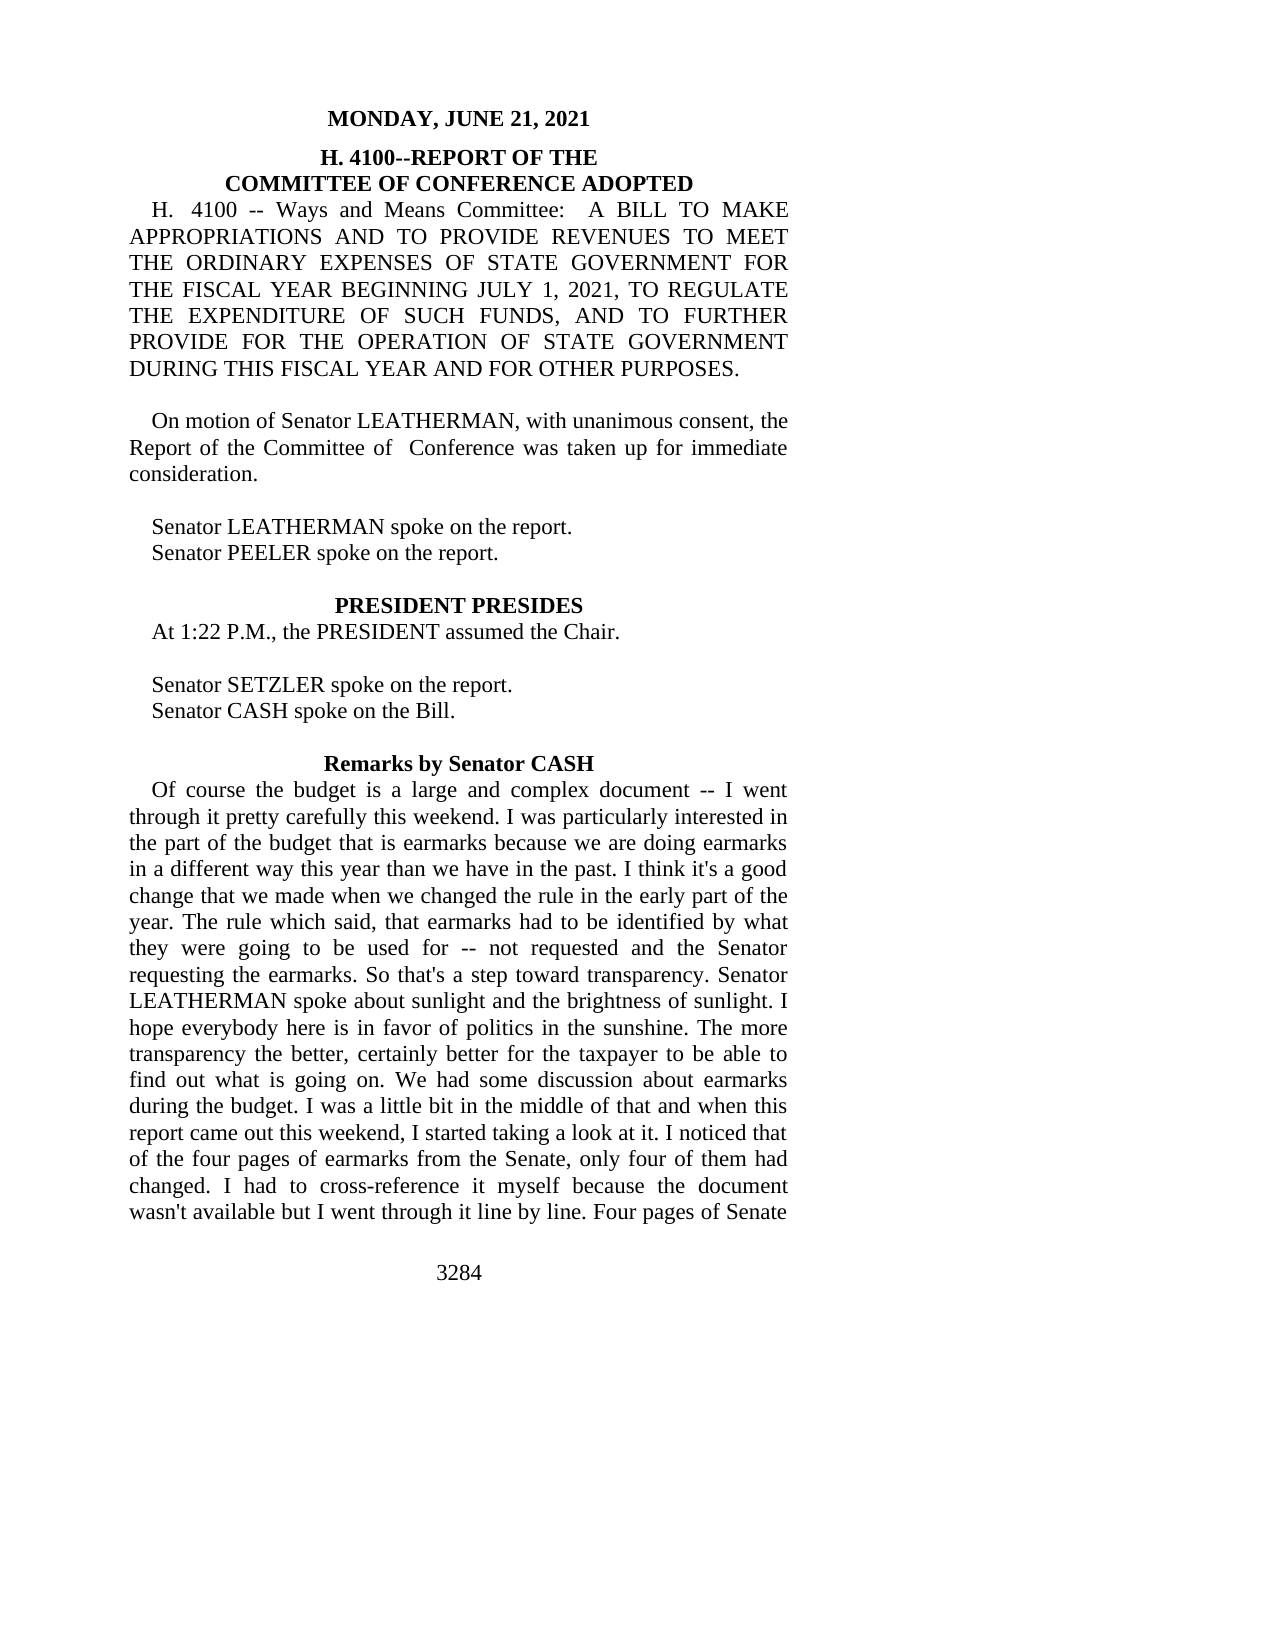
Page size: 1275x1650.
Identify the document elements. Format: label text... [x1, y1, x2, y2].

text On motion of Senator LEATHERMAN, with unanimous consent, the Report of the Committee of Conference was taken up for immediate consideration. [129, 407, 789, 486]
text At 1:22 P.M., the PRESIDENT assumed the Chair. [129, 618, 789, 644]
text Senator CASH spoke on the Bill. [129, 697, 789, 724]
text H. 4100 -- Ways and Means Committee: A BILL TO MAKE APPROPRIATIONS AND TO PROVIDE REVENUES TO MEET THE ORDINARY EXPENSES OF STATE GOVERNMENT FOR THE FISCAL YEAR BEGINNING JULY 1, 2021, TO REGULATE THE EXPENDITURE OF SUCH FUNDS, AND TO FURTHER PROVIDE FOR THE OPERATION OF STATE GOVERNMENT DURING THIS FISCAL YEAR AND FOR OTHER PURPOSES. [129, 197, 789, 381]
text Remarks by Senator CASH [129, 750, 789, 776]
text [129, 776, 789, 1224]
text PRESIDENT PRESIDES [129, 592, 789, 618]
text Senator SETZLER spoke on the report. [129, 671, 789, 697]
text H. 4100--REPORT OF THE [129, 144, 789, 170]
text Senator LEATHERMAN spoke on the report. [129, 513, 789, 539]
text COMMITTEE OF CONFERENCE ADOPTED [129, 170, 789, 197]
text Senator PEELER spoke on the report. [129, 539, 789, 566]
